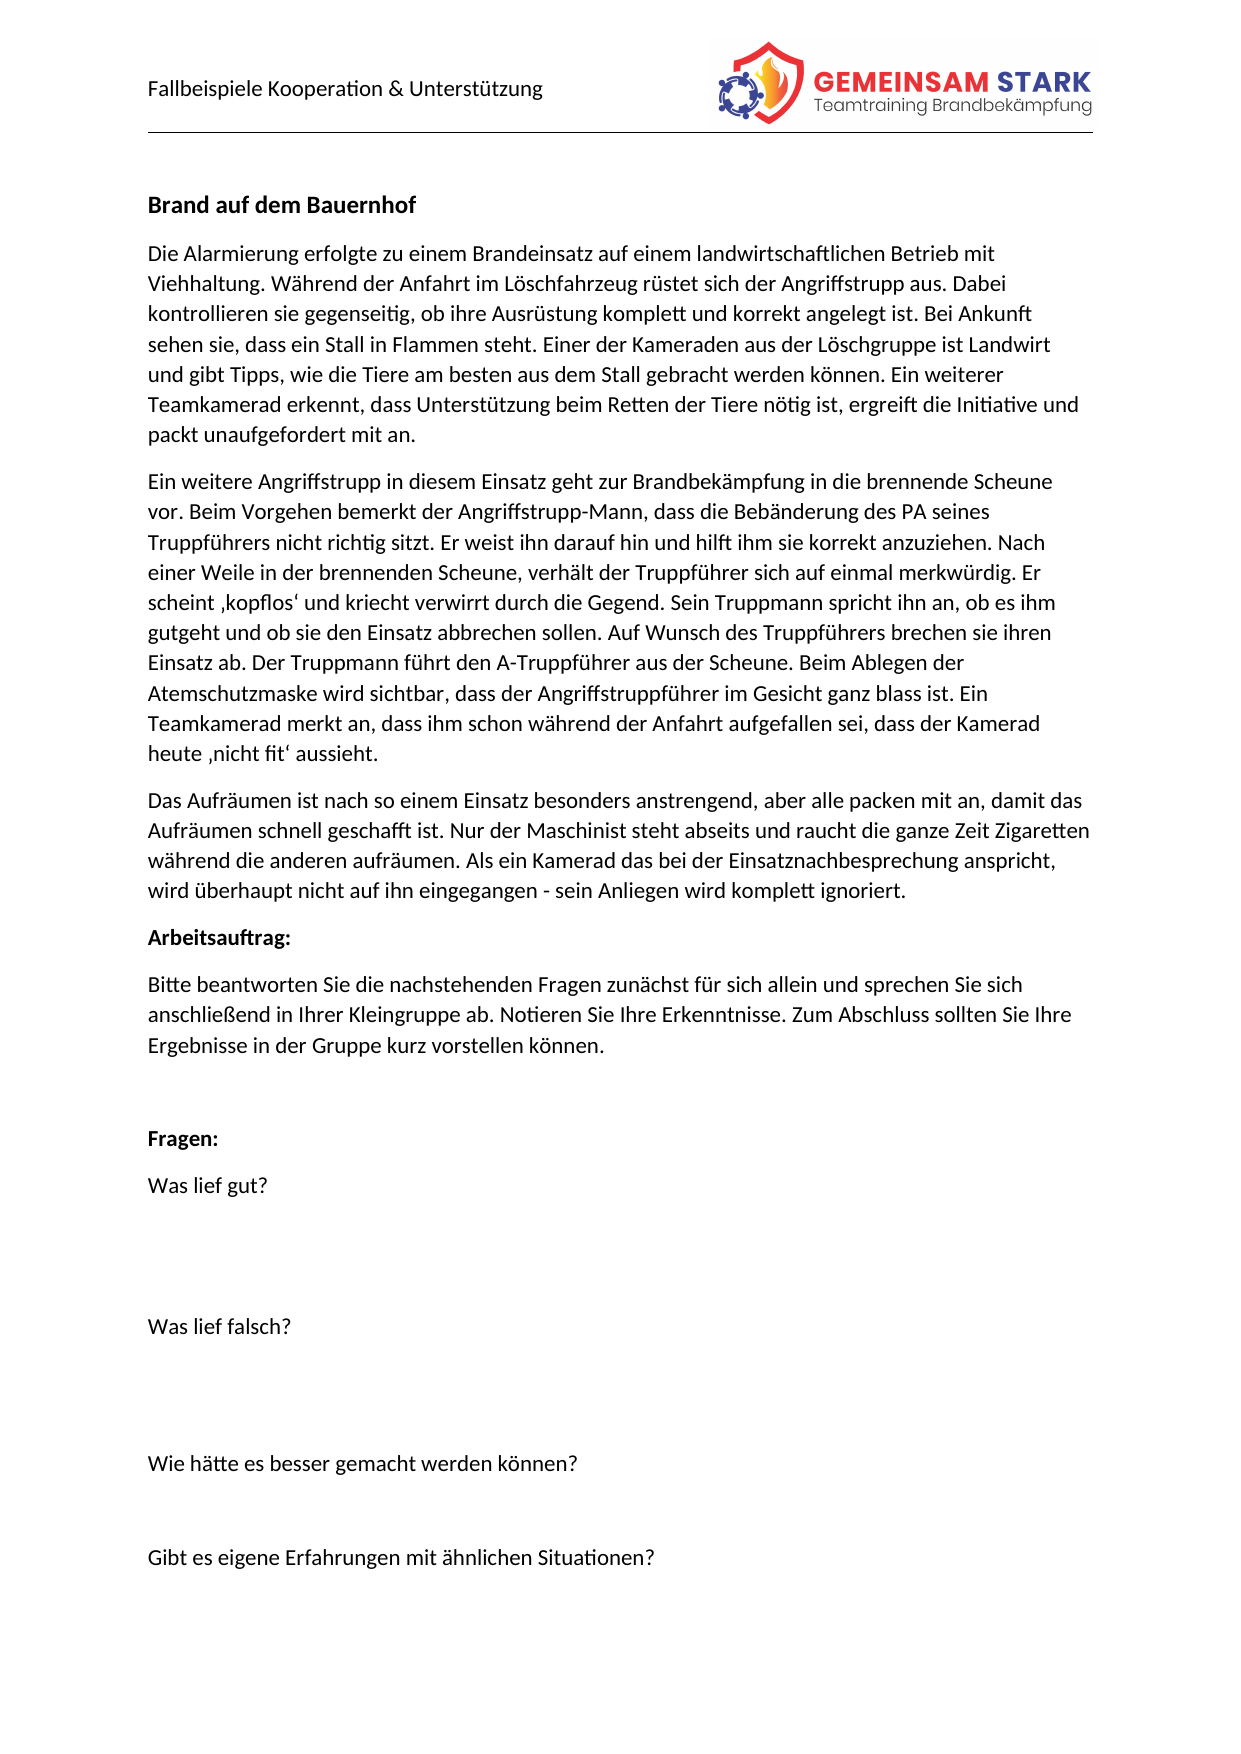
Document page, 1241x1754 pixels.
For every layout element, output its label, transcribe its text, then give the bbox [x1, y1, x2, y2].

text Was lief falsch? [148, 1312, 1093, 1340]
text Brand auf dem Bauernhof [148, 189, 1093, 220]
text Arbeitsauftrag: [148, 923, 1093, 951]
text Bitte beantworten Sie die nachstehenden Fragen zunächst für sich allein und sprechen Sie sich anschließend in Ihrer Kleingruppe ab. Notieren Sie Ihre Erkenntnisse. Zum Abschluss sollten Sie Ihre Ergebnisse in der Gruppe kurz vorstellen können. [148, 970, 1093, 1059]
text Wie hätte es besser gemacht werden können? [148, 1449, 1093, 1477]
text Gibt es eigene Erfahrungen mit ähnlichen Situationen? [148, 1543, 1093, 1571]
picture [710, 37, 1099, 130]
text Ein weitere Angriffstrupp in diesem Einsatz geht zur Brandbekämpfung in die brennende Scheune vor. Beim Vorgehen bemerkt der Angriffstrupp-Mann, dass die Bebänderung des PA seines Truppführers nicht richtig sitzt. Er weist ihn darauf hin und hilft ihm sie korrekt anzuziehen. Nach einer Weile in der brennenden Scheune, verhält der Truppführer sich auf einmal merkwürdig. Er scheint ‚kopflos‘ und kriecht verwirrt durch die Gegend. Sein Truppmann spricht ihn an, ob es ihm gutgeht und ob sie den Einsatz abbrechen sollen. Auf Wunsch des Truppführers brechen sie ihren Einsatz ab. Der Truppmann führt den A-Truppführer aus der Scheune. Beim Ablegen der Atemschutzmaske wird sichtbar, dass der Angriffstruppführer im Gesicht ganz blass ist. Ein Teamkamerad merkt an, dass ihm schon während der Anfahrt aufgefallen sei, dass der Kamerad heute ‚nicht fit‘ aussieht. [148, 467, 1093, 767]
text Die Alarmierung erfolgte zu einem Brandeinsatz auf einem landwirtschaftlichen Betrieb mit Viehhaltung. Während der Anfahrt im Löschfahrzeug rüstet sich der Angriffstrupp aus. Dabei kontrollieren sie gegenseitig, ob ihre Ausrüstung komplett und korrekt angelegt ist. Bei Ankunft sehen sie, dass ein Stall in Flammen steht. Einer der Kameraden aus der Löschgruppe ist Landwirt und gibt Tipps, wie die Tiere am besten aus dem Stall gebracht werden können. Ein weiterer Teamkamerad erkennt, dass Unterstützung beim Retten der Tiere nötig ist, ergreift die Initiative und packt unaufgefordert mit an. [148, 239, 1093, 448]
text Fragen: [148, 1124, 1093, 1152]
text Das Aufräumen ist nach so einem Einsatz besonders anstrengend, aber alle packen mit an, damit das Aufräumen schnell geschafft ist. Nur der Maschinist steht abseits und raucht die ganze Zeit Zigaretten während die anderen aufräumen. Als ein Kamerad das bei der Einsatznachbesprechung anspricht, wird überhaupt nicht auf ihn eingegangen - sein Anliegen wird komplett ignoriert. [148, 786, 1093, 904]
text Was lief gut? [148, 1171, 1093, 1199]
